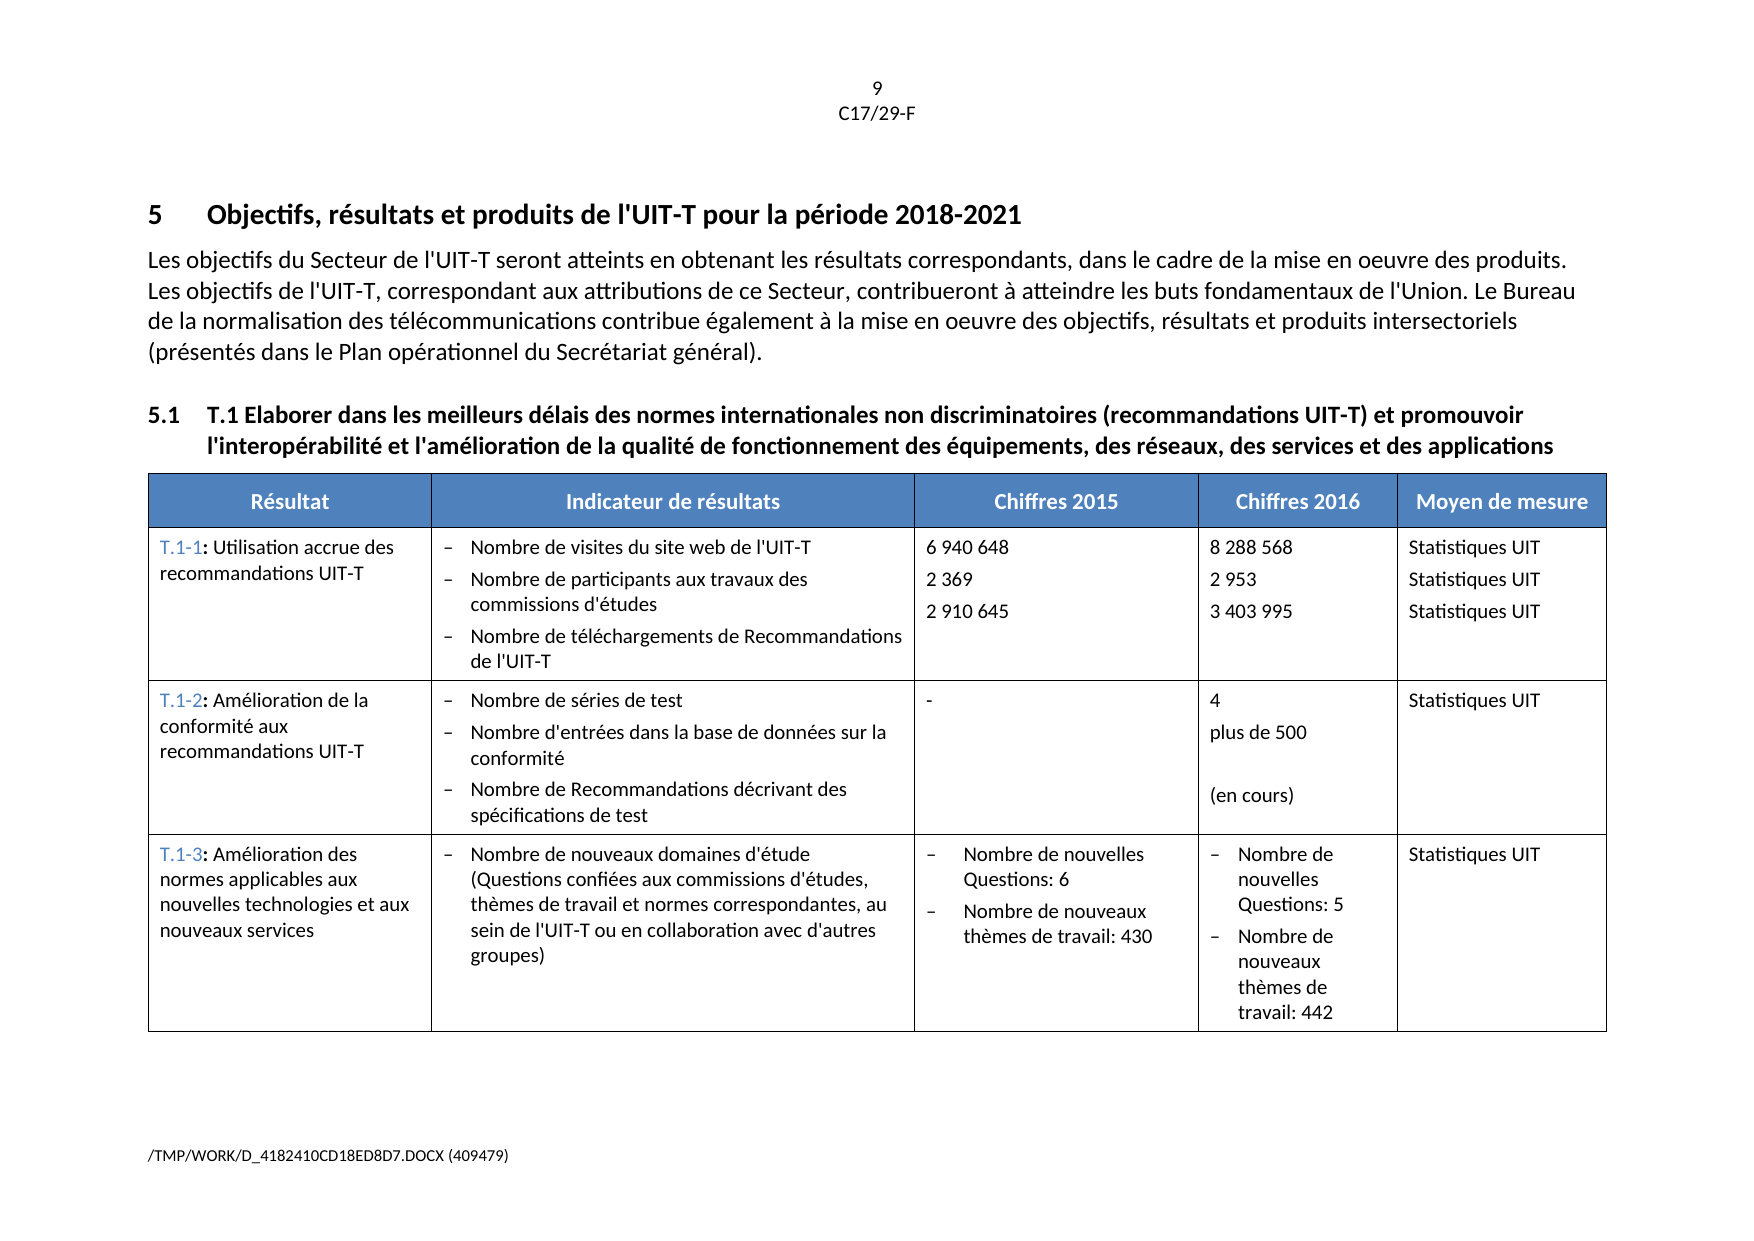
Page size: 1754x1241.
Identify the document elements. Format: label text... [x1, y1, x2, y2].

table_cell 6 940 648 2 369 2 910 645 [915, 528, 1198, 680]
table_cell Statistiques UIT Statistiques UIT Statistiques UIT [1398, 528, 1606, 680]
text Les objectifs du Secteur de l'UIT-T seront atteints en obtenant les résultats correspondants, dans le cadre de la mise en oeuvre des produits. Les objectifs de l'UIT-T, correspondant aux attributions de ce Secteur, contribueront à atteindre les buts fondamentaux de l'Union. Le Bureau de la normalisation des télécommunications contribue également à la mise en oeuvre des objectifs, résultats et produits intersectoriels (présentés dans le Plan opérationnel du Secrétariat général). [148, 244, 1606, 366]
table_cell – Nombre de séries de test – Nombre d'entrées dans la base de données sur la conformité – Nombre de Recommandations décrivant des spécifications de test [432, 681, 914, 833]
table_cell 8 288 568 2 953 3 403 995 [1199, 528, 1397, 680]
table_cell – Nombre de visites du site web de l'UIT-T – Nombre de participants aux travaux des commissions d'études – Nombre de téléchargements de Recommandations de l'UIT-T [432, 528, 914, 680]
subtitle 5 Objectifs, résultats et produits de l'UIT-T pour la période 2018-2021 [148, 196, 1606, 232]
table_cell - [915, 681, 1198, 833]
table_header Moyen de mesure [1398, 474, 1606, 527]
table_cell 4 plus de 500 (en cours) [1199, 681, 1397, 833]
subtitle 5.1 T.1 Elaborer dans les meilleurs délais des normes internationales non discriminatoires (recommandations UIT-T) et promouvoir l'interopérabilité et l'amélioration de la qualité de fonctionnement des équipements, des réseaux, des services et des applications [148, 400, 1606, 461]
table_header Chiffres 2016 [1199, 474, 1397, 527]
table_header Résultat [149, 474, 431, 527]
table_cell Statistiques UIT [1398, 681, 1606, 833]
table_cell T.1-2: Amélioration de la conformité aux recommandations UIT-T [149, 681, 431, 833]
table_cell Statistiques UIT [1398, 835, 1606, 1031]
table_cell – Nombre de nouvelles Questions: 5 – Nombre de nouveaux thèmes de travail: 442 [1199, 835, 1397, 1031]
table_cell T.1-1: Utilisation accrue des recommandations UIT-T [149, 528, 431, 680]
table_cell – Nombre de nouvelles Questions: 6 – Nombre de nouveaux thèmes de travail: 430 [915, 835, 1198, 1031]
table_cell T.1-3: Amélioration des normes applicables aux nouvelles technologies et aux nouveaux services [149, 835, 431, 1031]
table_header Indicateur de résultats [432, 474, 914, 527]
table_cell – Nombre de nouveaux domaines d'étude (Questions confiées aux commissions d'études, thèmes de travail et normes correspondantes, au sein de l'UIT-T ou en collaboration avec d'autres groupes) [432, 835, 914, 1031]
table_header Chiffres 2015 [915, 474, 1198, 527]
